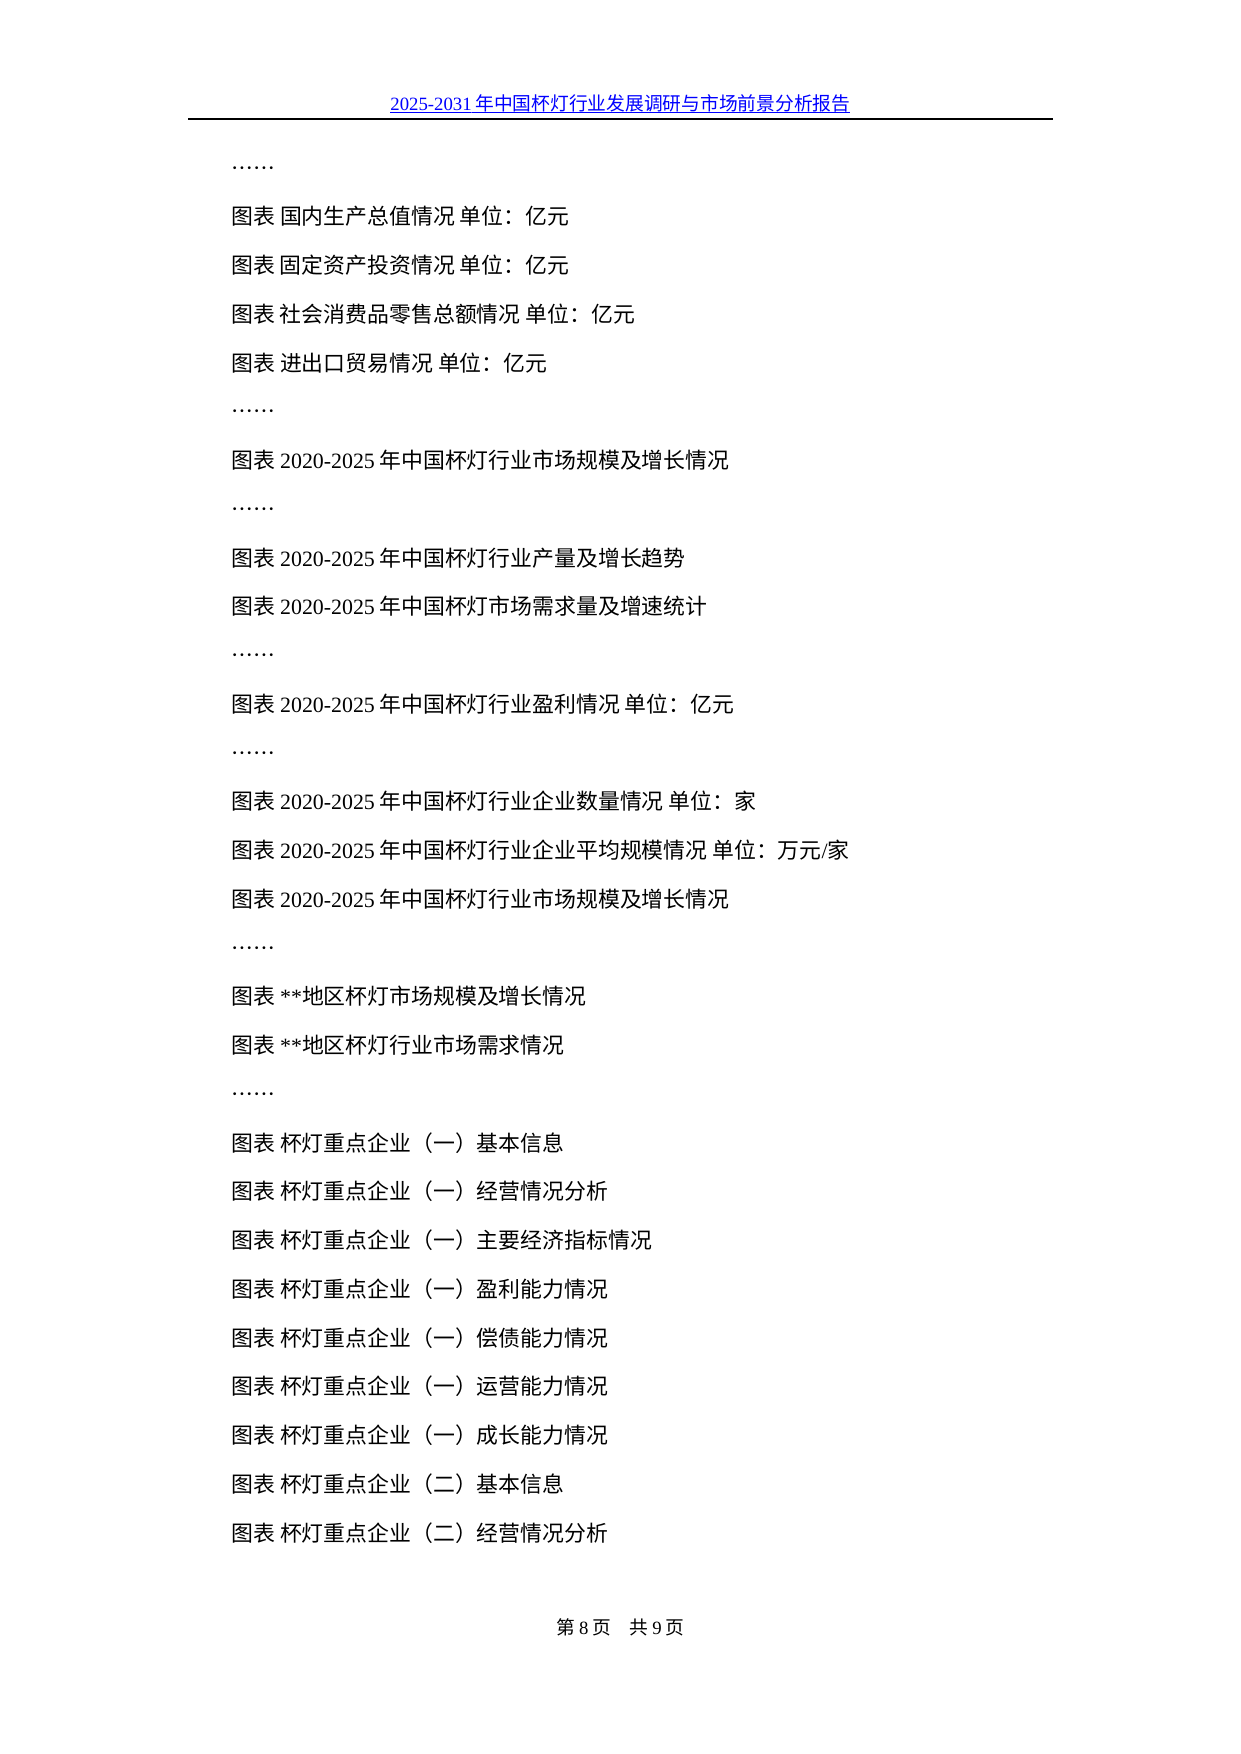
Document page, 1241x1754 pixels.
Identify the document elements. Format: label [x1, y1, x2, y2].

text [187, 150, 1053, 1548]
